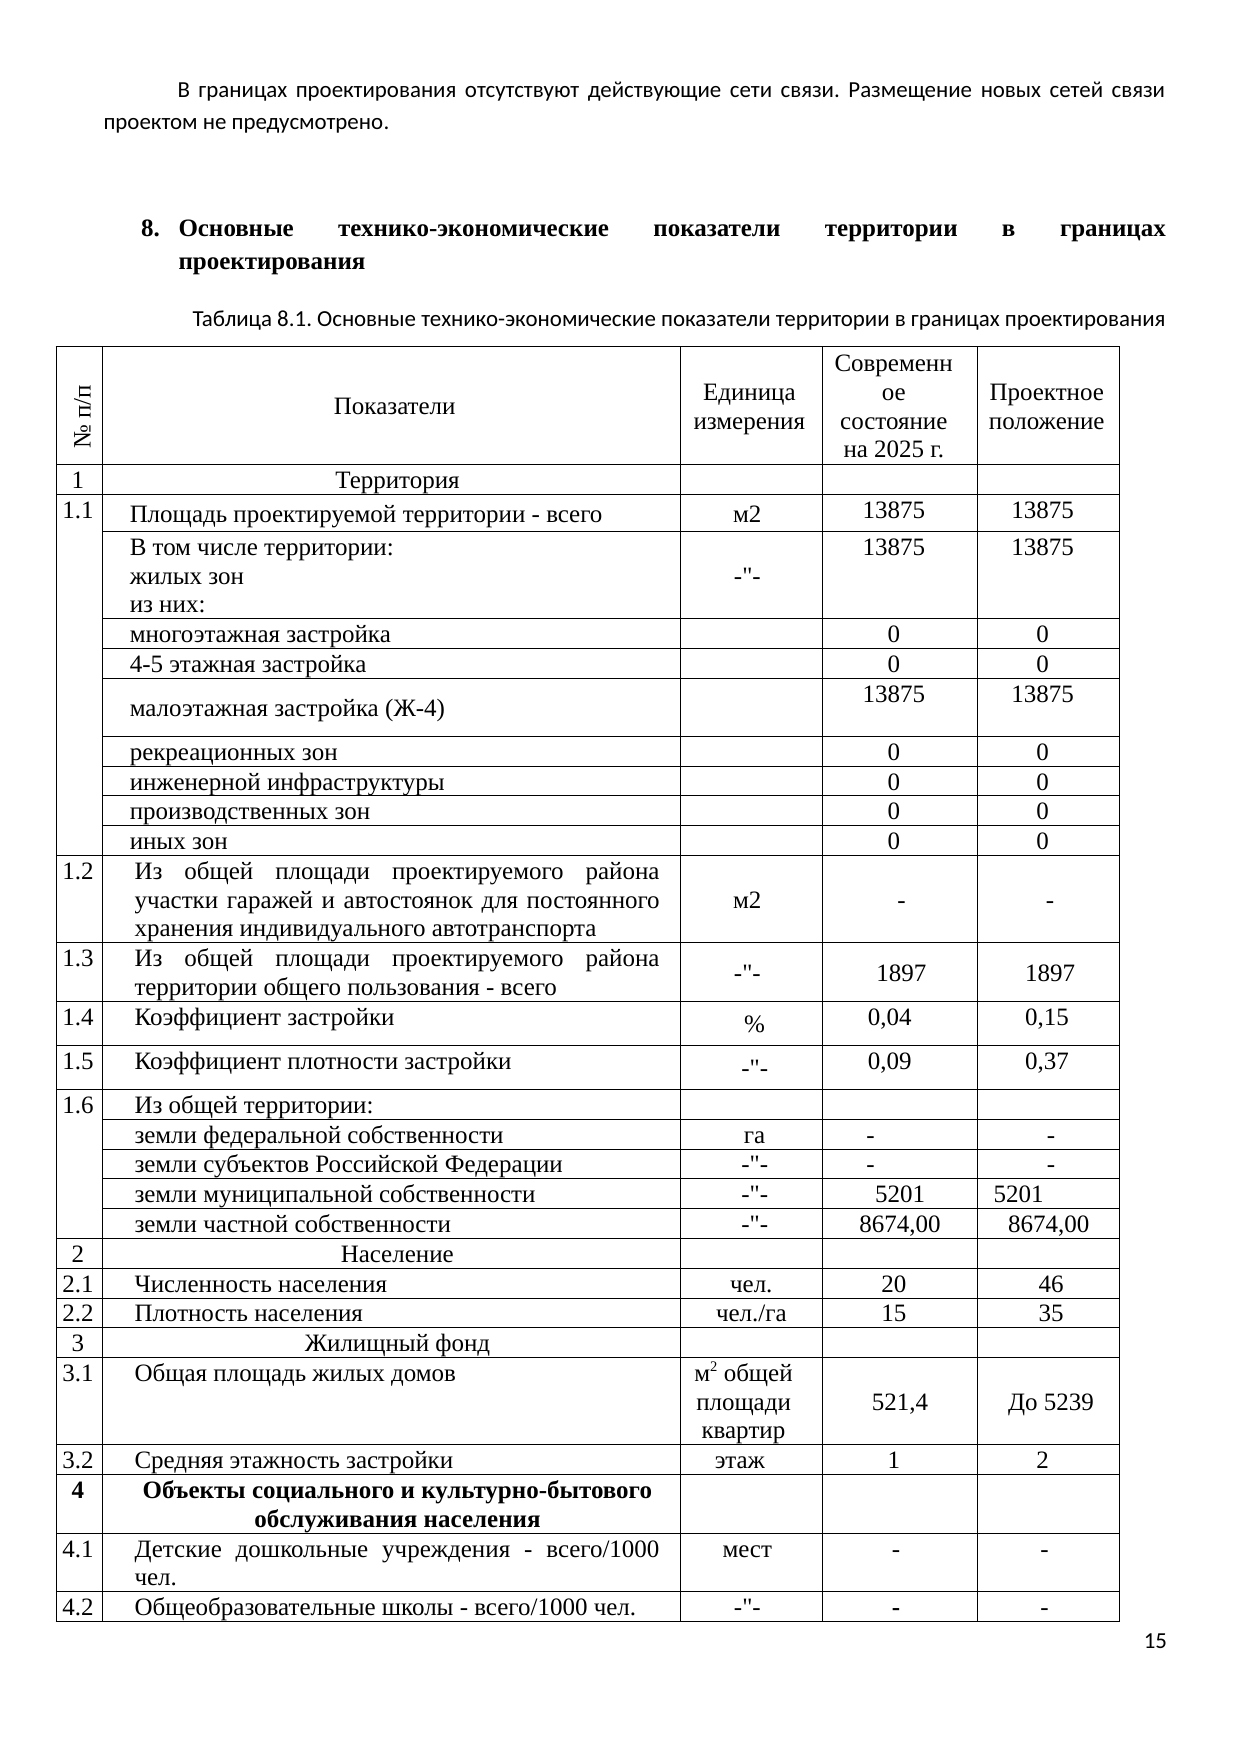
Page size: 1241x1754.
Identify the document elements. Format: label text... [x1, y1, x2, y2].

text В границах проектирования отсутствуют действующие сети связи. Размещение новых сетей связи проектом не предусмотрено. [103, 75, 1167, 135]
table_cell этаж [681, 1445, 822, 1474]
subtitle Основные технико-экономические показатели территории в границах проектирования [141, 213, 1167, 275]
table_header Показатели [103, 347, 680, 464]
table_cell Детские дошкольные учреждения - всего/1000 чел. [103, 1534, 680, 1591]
table_cell 3.2 [57, 1445, 102, 1474]
table_cell 8674,00 [978, 1209, 1119, 1238]
table_cell 1897 [823, 943, 977, 1001]
table_cell % [681, 1002, 822, 1045]
table_cell [978, 1090, 1119, 1119]
table_cell - [978, 1534, 1119, 1591]
table_cell га [681, 1120, 822, 1148]
table_cell -"- [681, 1209, 822, 1238]
table_cell производственных зон [103, 796, 680, 825]
table_cell -"- [681, 532, 822, 618]
table_cell - [823, 1592, 977, 1621]
table_cell [681, 1090, 822, 1119]
table_cell Из общей площади проектируемого района территории общего пользования - всего [103, 943, 680, 1001]
table_cell мест [681, 1534, 822, 1591]
table_cell чел./га [681, 1299, 822, 1327]
table_cell [978, 1475, 1119, 1533]
table_cell 0,09 [823, 1046, 977, 1089]
table_cell 0,37 [978, 1046, 1119, 1089]
table_cell 3 [57, 1328, 102, 1357]
table_cell Плотность населения [103, 1299, 680, 1327]
table_cell 0 [823, 737, 977, 766]
table_cell [681, 1475, 822, 1533]
table_cell 13875 [823, 495, 977, 531]
table_cell 35 [978, 1299, 1119, 1327]
table_cell [681, 465, 822, 494]
table_cell В том числе территории: жилых зон из них: [103, 532, 680, 618]
table_cell 4-5 этажная застройка [103, 649, 680, 678]
table_cell 13875 [978, 532, 1119, 618]
table_cell 20 [823, 1269, 977, 1297]
table_cell м2 общей площади квартир [681, 1358, 822, 1444]
table_cell м2 [681, 495, 822, 531]
table_cell 0 [978, 649, 1119, 678]
table_cell 0 [978, 619, 1119, 648]
table_cell [978, 1328, 1119, 1357]
table_cell - [823, 1150, 977, 1178]
table_cell 4.2 [57, 1592, 102, 1621]
table_cell [681, 649, 822, 678]
text Таблица 8.1. Основные технико-экономические показатели территории в границах проектирования [103, 304, 1167, 332]
table_cell [823, 1090, 977, 1119]
table_cell 2 [978, 1445, 1119, 1474]
table_cell Жилищный фонд [103, 1328, 680, 1357]
table_cell Численность населения [103, 1269, 680, 1297]
table_header № п/п [57, 347, 102, 464]
table_cell 1.6 [57, 1090, 102, 1238]
table_cell 0 [823, 796, 977, 825]
table_cell [681, 826, 822, 855]
table_cell 1.1 [57, 495, 102, 855]
table_cell 2.1 [57, 1269, 102, 1297]
table_cell [978, 1239, 1119, 1268]
table_cell 1897 [978, 943, 1119, 1001]
table_cell [681, 619, 822, 648]
table_cell Средняя этажность застройки [103, 1445, 680, 1474]
table_cell [681, 737, 822, 766]
table_cell -"- [681, 1179, 822, 1208]
table_cell - [978, 856, 1119, 942]
table_cell малоэтажная застройка (Ж-4) [103, 679, 680, 736]
table_cell - [823, 1534, 977, 1591]
table_cell 0 [978, 767, 1119, 795]
table_cell 2 [57, 1239, 102, 1268]
table_cell инженерной инфраструктуры [103, 767, 680, 795]
table_cell - [978, 1120, 1119, 1148]
table_cell -"- [681, 1150, 822, 1178]
table_cell [681, 1328, 822, 1357]
table_cell Общая площадь жилых домов [103, 1358, 680, 1444]
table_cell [103, 1592, 680, 1621]
table_cell 46 [978, 1269, 1119, 1297]
table_cell [823, 1328, 977, 1357]
table_cell 4.1 [57, 1534, 102, 1591]
table_cell 521,4 [823, 1358, 977, 1444]
table_cell Из общей территории: [103, 1090, 680, 1119]
table_cell 1.4 [57, 1002, 102, 1045]
table_cell Коэффициент плотности застройки [103, 1046, 680, 1089]
table_header Единица измерения [681, 347, 822, 464]
table_cell 13875 [823, 532, 977, 618]
table_cell Население [103, 1239, 680, 1268]
table_cell [823, 1475, 977, 1533]
table_cell - [823, 1120, 977, 1148]
table_cell 0 [823, 649, 977, 678]
table_cell Объекты социального и культурно-бытового обслуживания населения [103, 1475, 680, 1533]
table_cell иных зон [103, 826, 680, 855]
table_cell 0 [978, 796, 1119, 825]
table_cell земли субъектов Российской Федерации [103, 1150, 680, 1178]
table_cell 5201 [978, 1179, 1119, 1208]
table_cell 8674,00 [823, 1209, 977, 1238]
table_cell рекреационных зон [103, 737, 680, 766]
table_cell - [978, 1150, 1119, 1178]
table_cell 0 [978, 826, 1119, 855]
table_cell земли муниципальной собственности [103, 1179, 680, 1208]
table_cell 0,15 [978, 1002, 1119, 1045]
table_cell - [978, 1592, 1119, 1621]
table_cell многоэтажная застройка [103, 619, 680, 648]
table_cell 3.1 [57, 1358, 102, 1444]
table_cell 0 [823, 767, 977, 795]
table_cell 13875 [978, 679, 1119, 736]
table_header Современное состояние на 2025 г. [823, 347, 977, 464]
table_cell 1.2 [57, 856, 102, 942]
table_cell м2 [681, 856, 822, 942]
table_cell [823, 1239, 977, 1268]
table_cell земли частной собственности [103, 1209, 680, 1238]
table_cell [823, 465, 977, 494]
table_cell чел. [681, 1269, 822, 1297]
table_cell 4 [57, 1475, 102, 1533]
table_header Проектное положение [978, 347, 1119, 464]
table_cell 1 [823, 1445, 977, 1474]
table_cell 1.5 [57, 1046, 102, 1089]
table_cell [681, 1239, 822, 1268]
table_cell - [823, 856, 977, 942]
table_cell [681, 679, 822, 736]
table_cell -"- [681, 943, 822, 1001]
table_cell 2.2 [57, 1299, 102, 1327]
table_cell 0 [978, 737, 1119, 766]
table_cell 13875 [978, 495, 1119, 531]
table_cell -"- [681, 1592, 822, 1621]
table_cell 1 [57, 465, 102, 494]
table_cell [681, 767, 822, 795]
table_cell 13875 [823, 679, 977, 736]
table_cell 0 [823, 619, 977, 648]
table_cell До 5239 [978, 1358, 1119, 1444]
table_cell -"- [681, 1046, 822, 1089]
table_cell 0,04 [823, 1002, 977, 1045]
table_cell Коэффициент застройки [103, 1002, 680, 1045]
table_cell 0 [823, 826, 977, 855]
table_cell Территория [103, 465, 680, 494]
table_cell земли федеральной собственности [103, 1120, 680, 1148]
table_cell 5201 [823, 1179, 977, 1208]
table_cell [681, 796, 822, 825]
table_cell 1.3 [57, 943, 102, 1001]
table_cell 15 [823, 1299, 977, 1327]
table_cell [978, 465, 1119, 494]
table_cell Площадь проектируемой территории - всего [103, 495, 680, 531]
table_cell Из общей площади проектируемого района участки гаражей и автостоянок для постоянного хранения индивидуального автотранспорта [103, 856, 680, 942]
